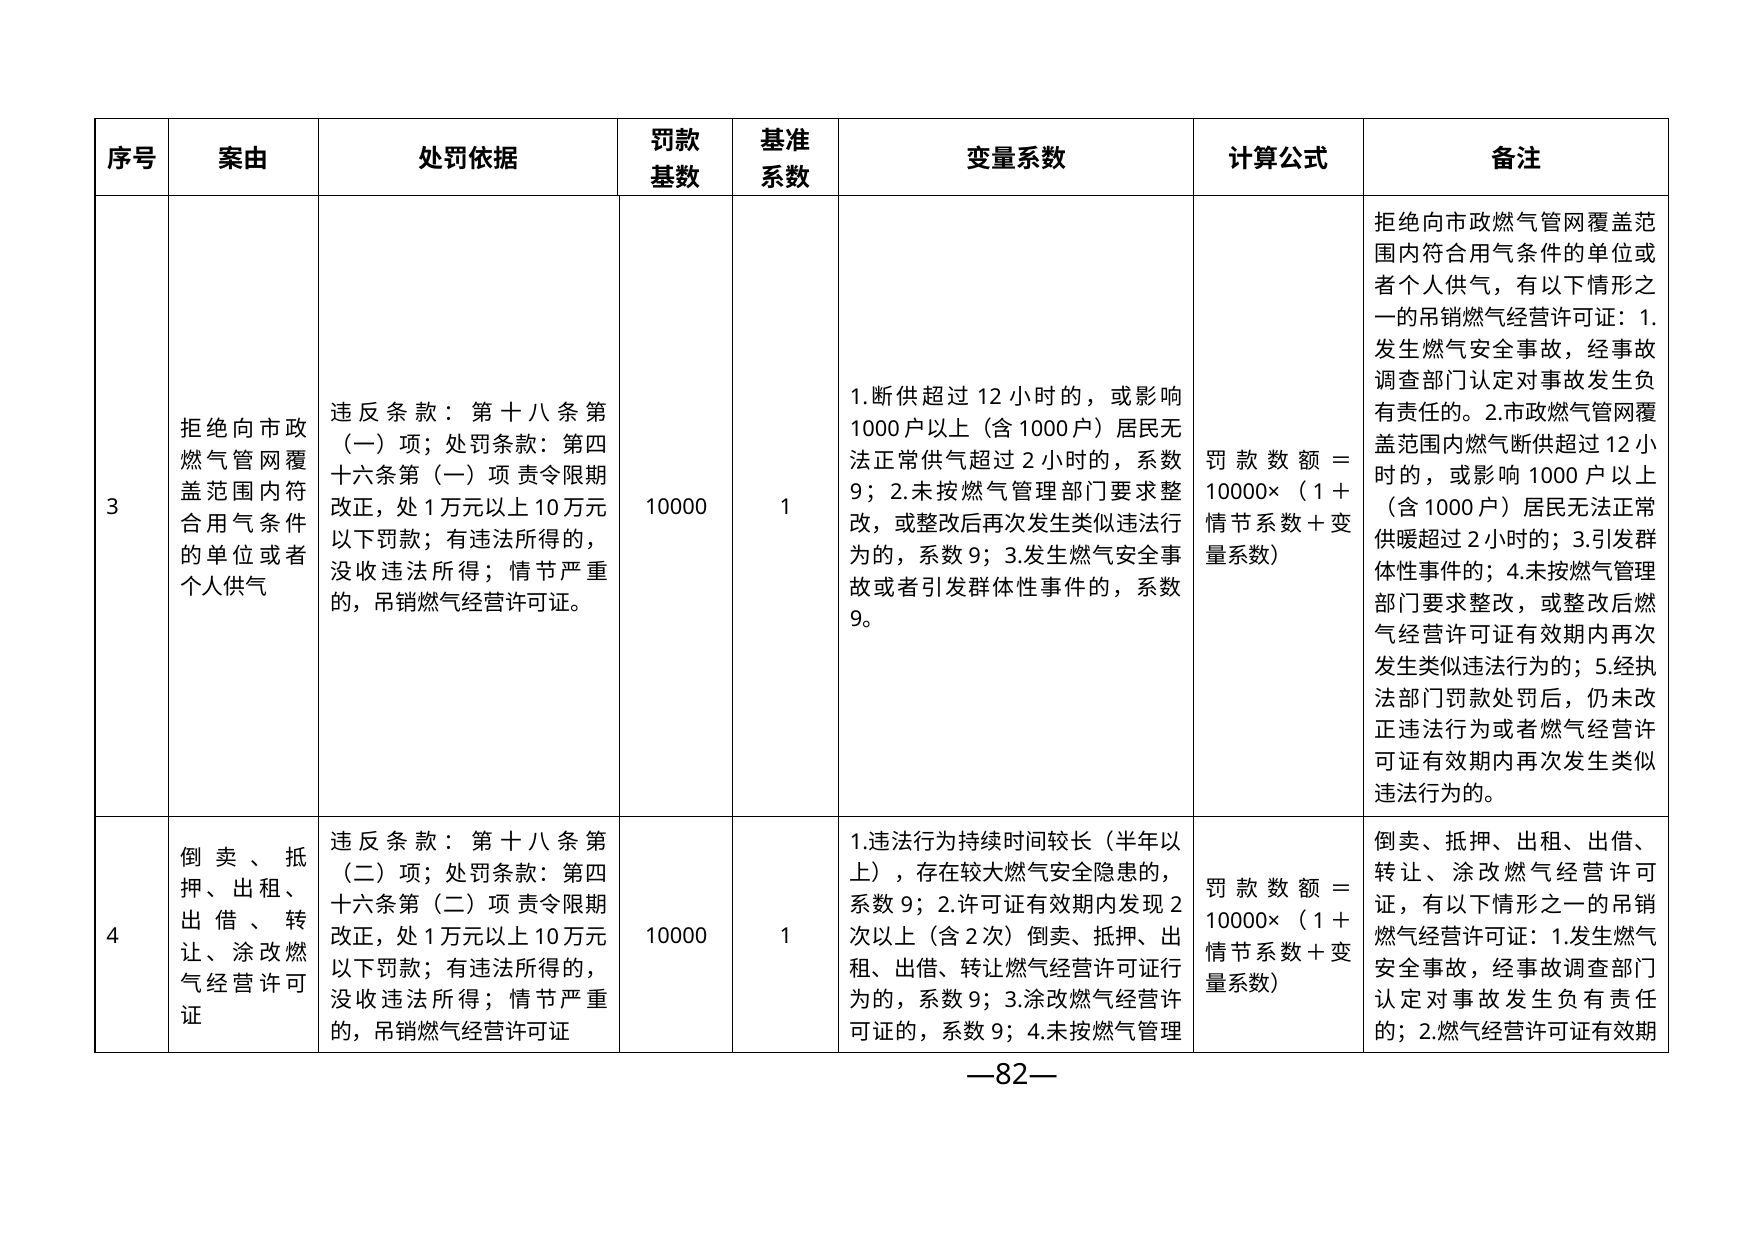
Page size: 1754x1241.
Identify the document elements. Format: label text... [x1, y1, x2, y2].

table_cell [839, 817, 1193, 1052]
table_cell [319, 817, 619, 1052]
table_cell 罚款数额＝10000×（1＋情节系数＋变量系数） [1194, 196, 1363, 816]
table_cell 10000 [620, 817, 732, 1052]
table_header 罚款 基数 [618, 119, 732, 195]
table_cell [1364, 817, 1668, 1052]
table_header 处罚依据 [319, 119, 617, 195]
table_cell 1 [733, 817, 838, 1052]
table_cell 3 [96, 196, 168, 816]
table_cell 1 [733, 196, 838, 816]
table_cell 拒绝向市政燃气管网覆盖范围内符合用气条件的单位或者个人供气，有以下情形之一的吊销燃气经营许可证：1.发生燃气安全事故，经事故调查部门认定对事故发生负有责任的。2.市政燃气管网覆盖范围内燃气断供超过12小时的，或影响1000户以上（含1000户）居民无法正常供暖超过2小时的；3.引发群体性事件的；4.未按燃气管理部门要求整改，或整改后燃气经营许可证有效期内再次发生类似违法行为的；5.经执法部门罚款处罚后，仍未改正违法行为或者燃气经营许可证有效期内再次发生类似违法行为的。 [1364, 196, 1668, 816]
table_cell 4 [96, 817, 168, 1052]
table_cell 10000 [620, 196, 732, 816]
table_cell 违反条款：第十八条第（一）项；处罚条款：第四十六条第（一）项 责令限期改正，处1万元以上10万元以下罚款；有违法所得的，没收违法所得；情节严重的，吊销燃气经营许可证。 [319, 196, 619, 816]
table_header 基准 系数 [733, 119, 838, 195]
table_header 序号 [96, 119, 168, 195]
table_cell 拒绝向市政燃气管网覆盖范围内符合用气条件的单位或者个人供气 [169, 196, 318, 816]
table_header 变量系数 [839, 119, 1193, 195]
table_header 案由 [169, 119, 318, 195]
table_cell 倒卖、抵押、出租、出借、转让、涂改燃气经营许可证 [169, 817, 318, 1052]
table_header 备注 [1364, 119, 1668, 195]
table_cell 罚款数额＝10000×（1＋情节系数＋变量系数） [1194, 817, 1363, 1052]
table_header 计算公式 [1194, 119, 1363, 195]
table_cell 1.断供超过12小时的，或影响1000户以上（含1000户）居民无法正常供气超过2小时的，系数9；2.未按燃气管理部门要求整改，或整改后再次发生类似违法行为的，系数9；3.发生燃气安全事故或者引发群体性事件的，系数9。 [839, 196, 1193, 816]
